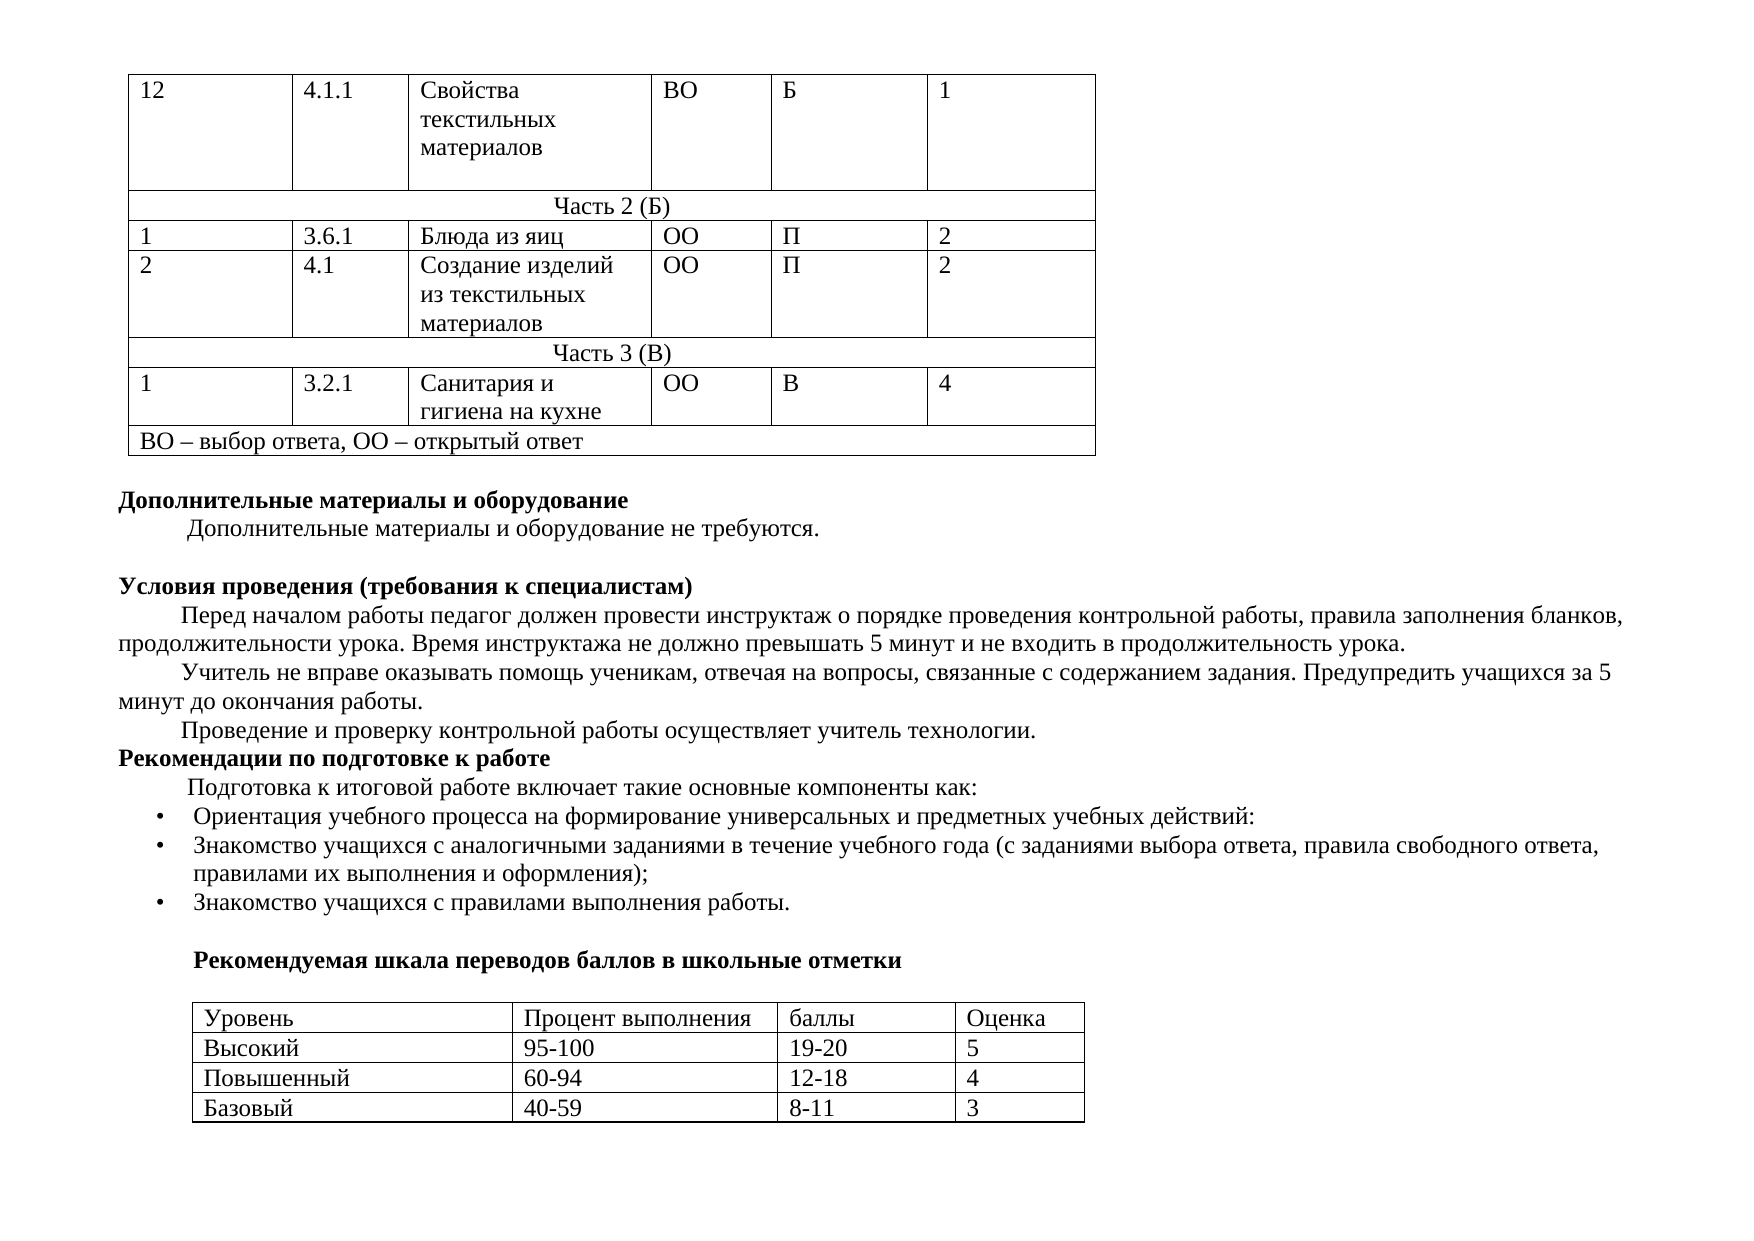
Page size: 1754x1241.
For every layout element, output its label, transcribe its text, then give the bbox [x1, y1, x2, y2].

table_header баллы [778, 1003, 955, 1032]
table_cell П [772, 251, 927, 337]
table_cell 4.1.1 [293, 75, 408, 190]
list Ориентация учебного процесса на формирование универсальных и предметных учебных действий: [156, 801, 1636, 830]
text Дополнительные материалы и оборудование [118, 485, 1636, 513]
table_cell Часть 3 (В) [129, 338, 1095, 367]
text Подготовка к итоговой работе включает такие основные компоненты как: [118, 772, 1636, 801]
table_cell ОО [652, 368, 771, 425]
table_cell 2 [129, 251, 292, 337]
table_cell 3 [956, 1093, 1084, 1121]
table_cell 4.1 [293, 251, 408, 337]
table_cell 3.2.1 [293, 368, 408, 425]
text Учитель не вправе оказывать помощь ученикам, отвечая на вопросы, связанные с содержанием задания. Предупредить учащихся за 5 минут до окончания работы. [118, 657, 1636, 715]
table_cell В [772, 368, 927, 425]
text Условия проведения (требования к специалистам) [118, 571, 1636, 600]
table_cell 3.6.1 [293, 221, 408, 249]
text Рекомендуемая шкала переводов баллов в школьные отметки [193, 945, 1636, 973]
table_cell 5 [956, 1033, 1084, 1062]
table_header Уровень [193, 1003, 512, 1032]
table_cell 2 [928, 221, 1095, 249]
table_cell 2 [928, 251, 1095, 337]
table_cell Высокий [193, 1033, 512, 1062]
table_cell Повышенный [193, 1063, 512, 1092]
list Знакомство учащихся с аналогичными заданиями в течение учебного года (с заданиями выбора ответа, правила свободного ответа, правилами их выполнения и оформления); [156, 830, 1636, 887]
table_cell Часть 2 (Б) [129, 191, 1095, 220]
table_cell ВО [652, 75, 771, 190]
text Дополнительные материалы и оборудование не требуются. [118, 513, 1636, 542]
table_cell 1 [928, 75, 1095, 190]
table_cell Санитария и гигиена на кухне [409, 368, 651, 425]
table_cell ВО – выбор ответа, ОО – открытый ответ [129, 426, 1095, 455]
list Знакомство учащихся с правилами выполнения работы. [156, 887, 1636, 916]
table_cell Создание изделий из текстильных материалов [409, 251, 651, 337]
text Перед началом работы педагог должен провести инструктаж о порядке проведения контрольной работы, правила заполнения бланков, продолжительности урока. Время инструктажа не должно превышать 5 минут и не входить в продолжительность урока. [118, 600, 1636, 657]
table_header Оценка [956, 1003, 1084, 1032]
table_cell 4 [956, 1063, 1084, 1092]
table_cell 40-59 [513, 1093, 777, 1121]
table_cell ОО [652, 221, 771, 249]
table_cell ОО [652, 251, 771, 337]
table_cell Блюда из яиц [409, 221, 651, 249]
table_cell 8-11 [778, 1093, 955, 1121]
table_cell 1 [129, 221, 292, 249]
table_cell 12-18 [778, 1063, 955, 1092]
table_cell Б [772, 75, 927, 190]
table_cell 1 [129, 368, 292, 425]
table_cell 12 [129, 75, 292, 190]
table_cell 60-94 [513, 1063, 777, 1092]
table_cell 95-100 [513, 1033, 777, 1062]
table_header Процент выполнения [513, 1003, 777, 1032]
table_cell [409, 75, 651, 190]
table_cell Базовый [193, 1093, 512, 1121]
table_cell 4 [928, 368, 1095, 425]
text Проведение и проверку контрольной работы осуществляет учитель технологии. [118, 715, 1636, 743]
text Рекомендации по подготовке к работе [118, 743, 1636, 772]
table_cell П [772, 221, 927, 249]
table_cell 19-20 [778, 1033, 955, 1062]
